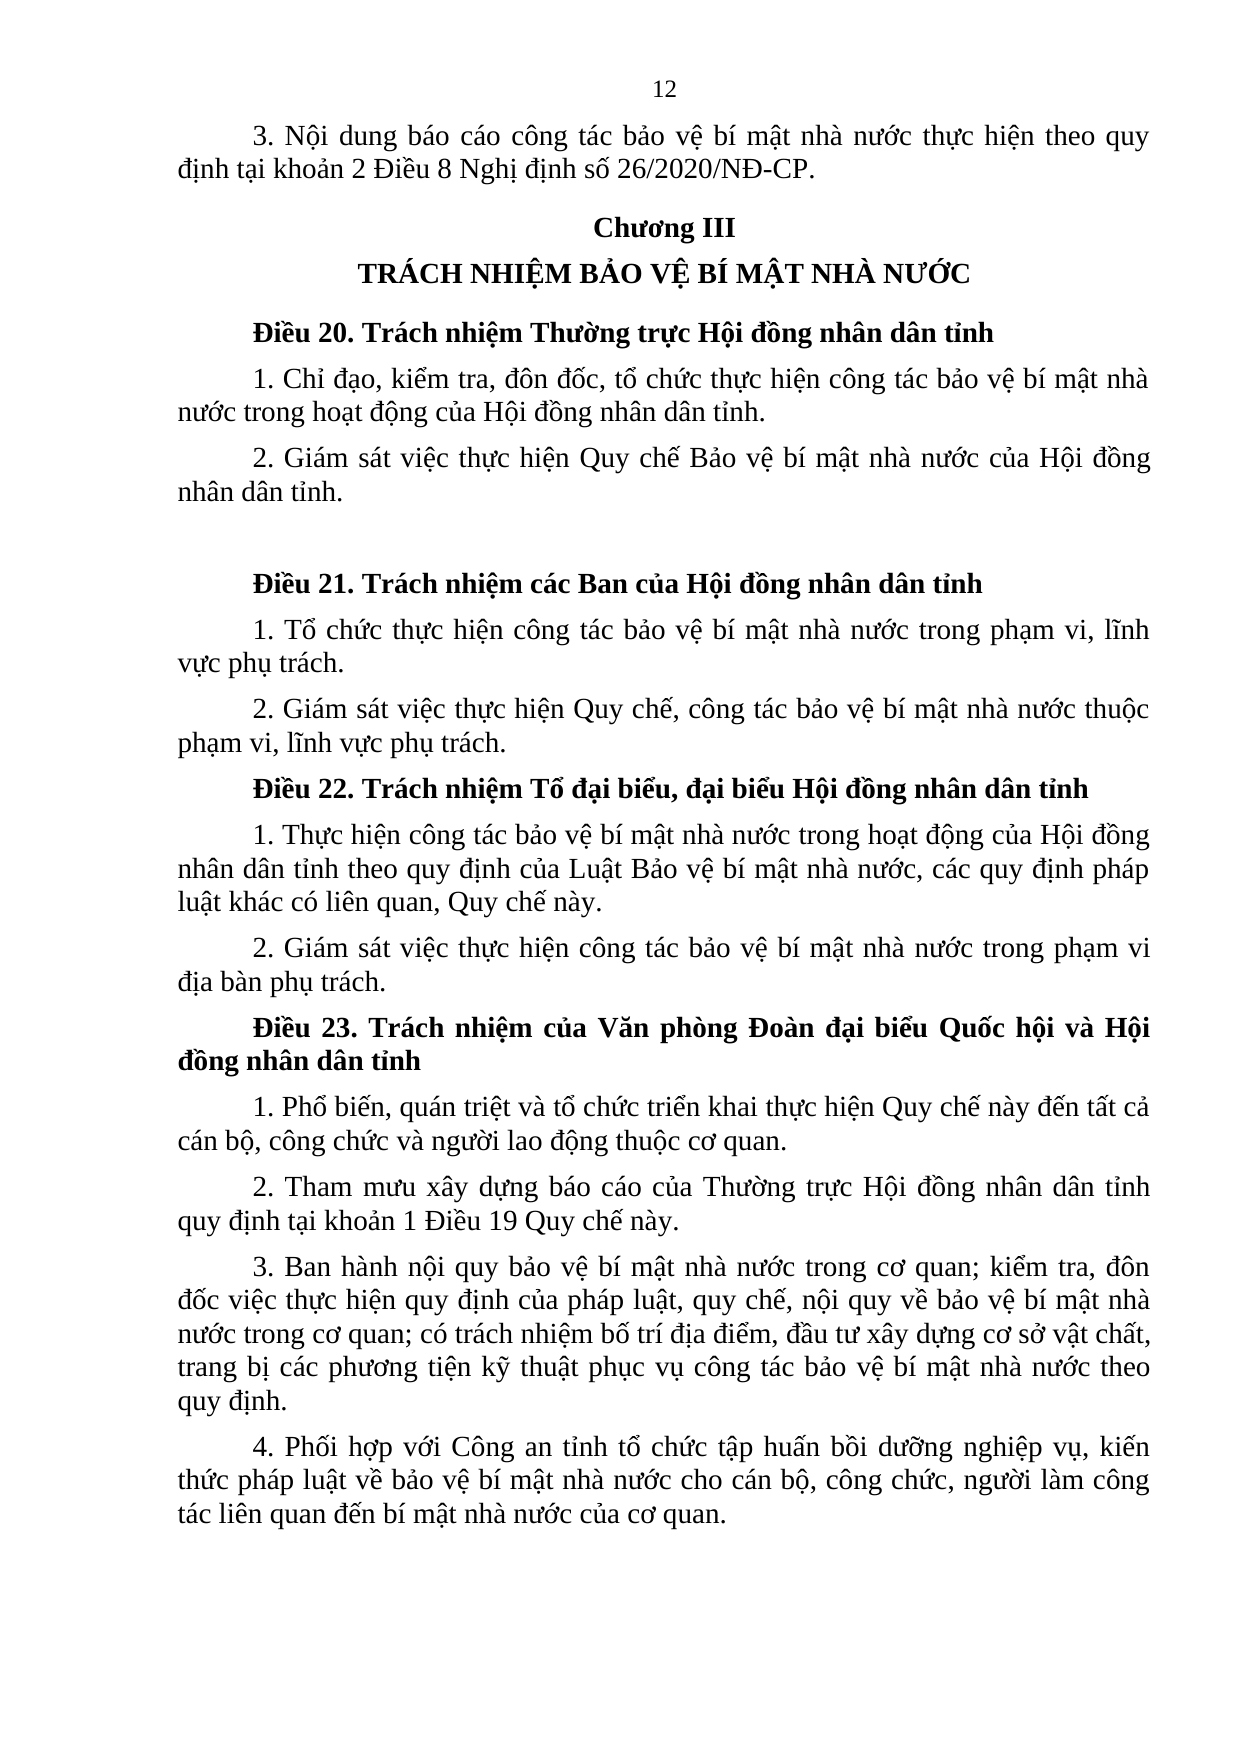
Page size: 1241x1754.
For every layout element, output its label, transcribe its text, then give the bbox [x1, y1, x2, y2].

text Điều 23. Trách nhiệm của Văn phòng Đoàn đại biểu Quốc hội và Hội đồng nhân dân tỉnh [177, 1010, 1152, 1077]
text 1. Tổ chức thực hiện công tác bảo vệ bí mật nhà nước trong phạm vi, lĩnh vực phụ trách. [177, 612, 1152, 679]
text 1. Phổ biến, quán triệt và tổ chức triển khai thực hiện Quy chế này đến tất cả cán bộ, công chức và người lao động thuộc cơ quan. [177, 1089, 1152, 1157]
text 3. Ban hành nội quy bảo vệ bí mật nhà nước trong cơ quan; kiểm tra, đôn đốc việc thực hiện quy định của pháp luật, quy chế, nội quy về bảo vệ bí mật nhà nước trong cơ quan; có trách nhiệm bố trí địa điểm, đầu tư xây dựng cơ sở vật chất, trang bị các phương tiện kỹ thuật phục vụ công tác bảo vệ bí mật nhà nước theo quy định. [177, 1249, 1152, 1416]
text 1. Chỉ đạo, kiểm tra, đôn đốc, tổ chức thực hiện công tác bảo vệ bí mật nhà nước trong hoạt động của Hội đồng nhân dân tỉnh. [177, 361, 1152, 428]
text 1. Thực hiện công tác bảo vệ bí mật nhà nước trong hoạt động của Hội đồng nhân dân tỉnh theo quy định của Luật Bảo vệ bí mật nhà nước, các quy định pháp luật khác có liên quan, Quy chế này. [177, 817, 1152, 918]
text TRÁCH NHIỆM BẢO VỆ BÍ MẬT NHÀ NƯỚC [177, 256, 1152, 290]
text Chương III [177, 210, 1152, 244]
text 2. Giám sát việc thực hiện công tác bảo vệ bí mật nhà nước trong phạm vi địa bàn phụ trách. [177, 930, 1152, 997]
text Điều 22. Trách nhiệm Tổ đại biểu, đại biểu Hội đồng nhân dân tỉnh [177, 771, 1152, 805]
text 4. Phối hợp với Công an tỉnh tổ chức tập huấn bồi dưỡng nghiệp vụ, kiến thức pháp luật về bảo vệ bí mật nhà nước cho cán bộ, công chức, người làm công tác liên quan đến bí mật nhà nước của cơ quan. [177, 1429, 1152, 1529]
text 2. Giám sát việc thực hiện Quy chế, công tác bảo vệ bí mật nhà nước thuộc phạm vi, lĩnh vực phụ trách. [177, 692, 1152, 759]
text 2. Giám sát việc thực hiện Quy chế Bảo vệ bí mật nhà nước của Hội đồng nhân dân tỉnh. [177, 440, 1152, 507]
text 2. Tham mưu xây dựng báo cáo của Thường trực Hội đồng nhân dân tỉnh quy định tại khoản 1 Điều 19 Quy chế này. [177, 1169, 1152, 1236]
text Điều 20. Trách nhiệm Thường trực Hội đồng nhân dân tỉnh [177, 315, 1152, 348]
text Điều 21. Trách nhiệm các Ban của Hội đồng nhân dân tỉnh [177, 566, 1152, 599]
text 3. Nội dung báo cáo công tác bảo vệ bí mật nhà nước thực hiện theo quy định tại khoản 2 Điều 8 Nghị định số 26/2020/NĐ-CP. [177, 118, 1152, 185]
